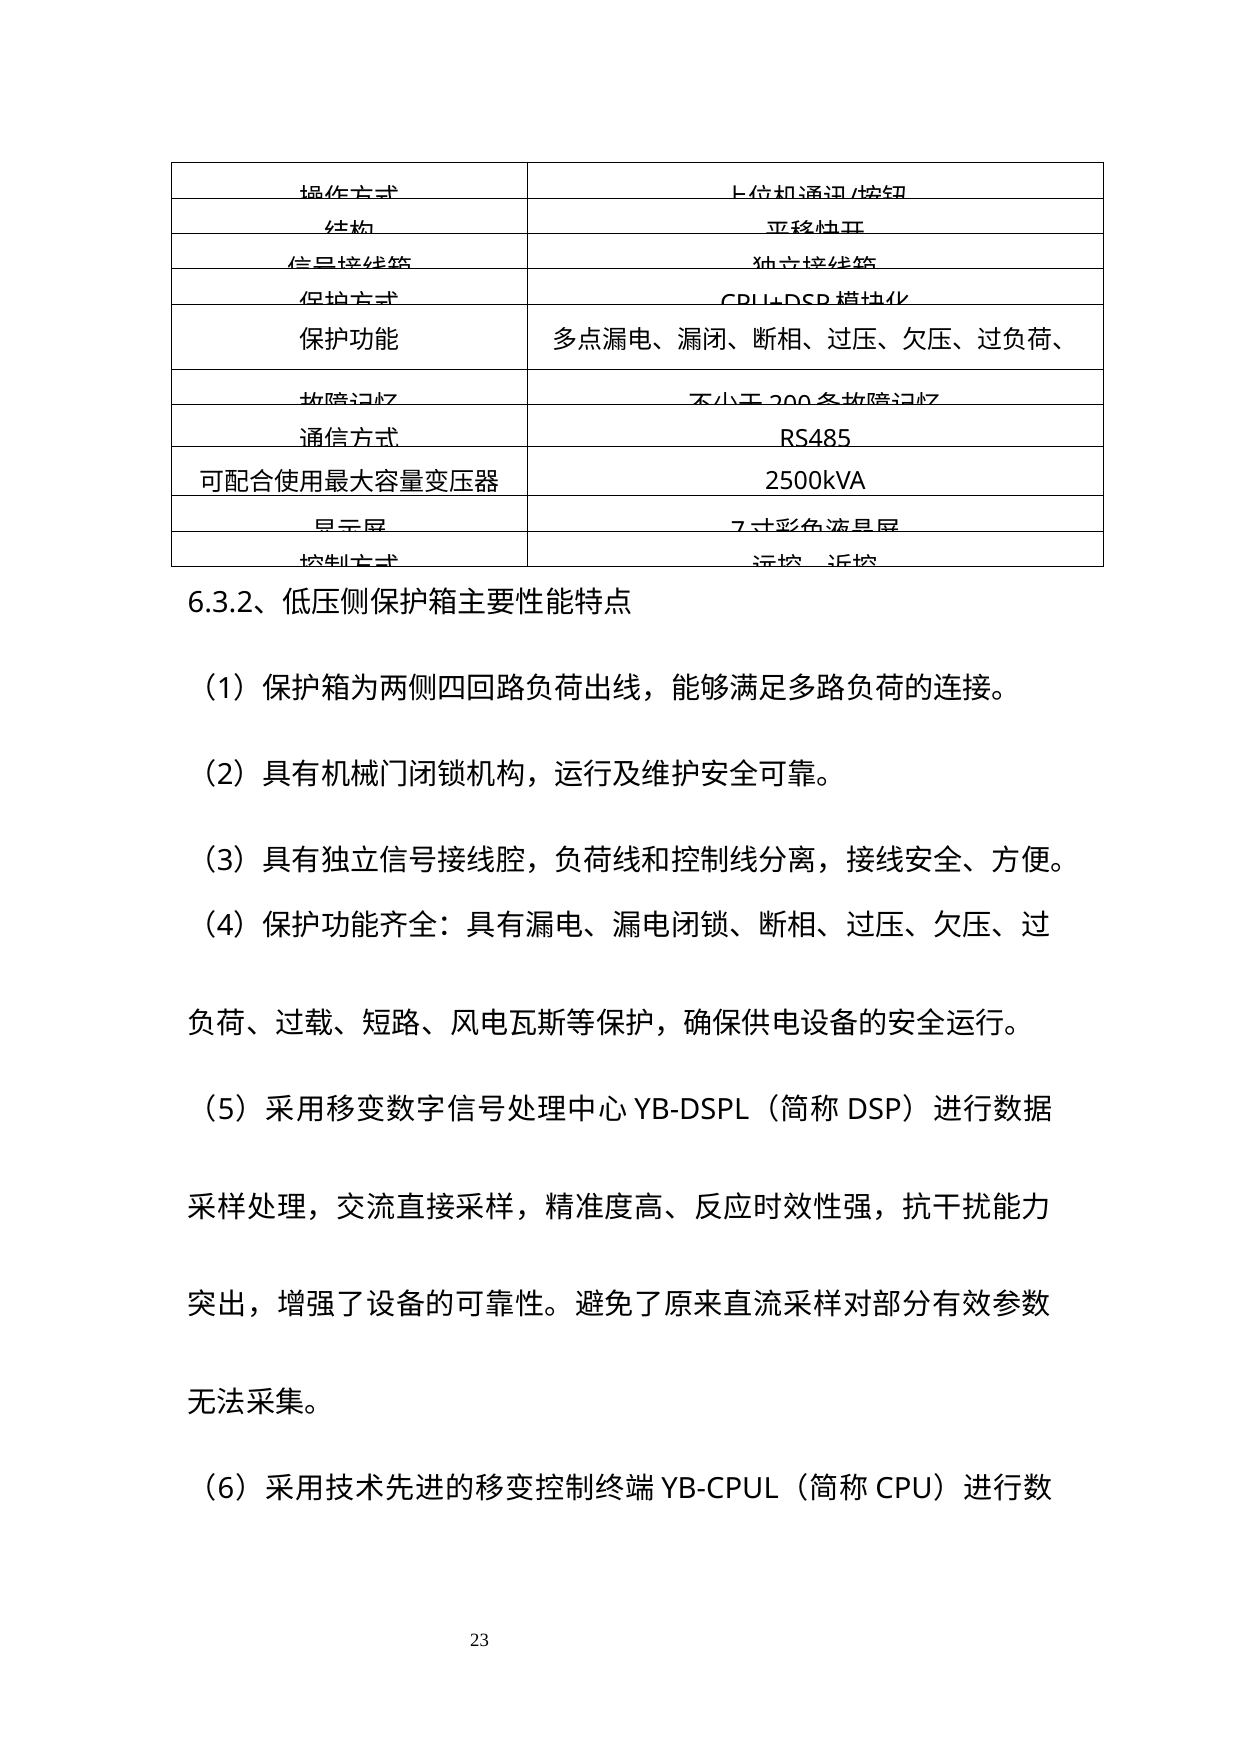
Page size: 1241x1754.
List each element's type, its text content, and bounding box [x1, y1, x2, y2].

table_cell 平移快开 [528, 199, 1103, 233]
table_cell 显示屏 [172, 496, 527, 531]
table_cell 保护功能 [172, 305, 527, 369]
table_cell 2500kVA [528, 447, 1103, 495]
table_cell 保护方式 [172, 269, 527, 304]
text （2）具有机械门闭锁机构，运行及维护安全可靠。 [187, 739, 1053, 804]
table_cell 不少于200条故障记忆 [528, 370, 1103, 404]
table_cell 远控、近控 [528, 532, 1103, 566]
table_cell 控制方式 [172, 532, 527, 566]
table_cell CPU+DSP模块化 [528, 269, 1103, 304]
table_cell 结构 [172, 199, 527, 233]
table_cell 操作方式 [172, 163, 527, 197]
text （1）保护箱为两侧四回路负荷出线，能够满足多路负荷的连接。 [187, 653, 1053, 718]
text 6.3.2、低压侧保护箱主要性能特点 [187, 567, 1053, 632]
list （3）具有独立信号接线腔，负荷线和控制线分离，接线安全、方便。 [187, 826, 1053, 891]
table_cell 独立接线箱 [528, 234, 1103, 268]
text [187, 1453, 1053, 1518]
table_cell 信号接线箱 [172, 234, 527, 268]
table_cell 可配合使用最大容量变压器 [172, 447, 527, 495]
text （5）采用移变数字信号处理中心YB-DSPL（简称DSP）进行数据采样处理，交流直接采样，精准度高、反应时效性强，抗干扰能力突出，增强了设备的可靠性。避免了原来直流采样对部分有效参数无法采集。 [187, 1074, 1053, 1432]
table_cell 故障记忆 [172, 370, 527, 404]
table_cell 上位机通讯/按钮 [528, 163, 1103, 197]
table_cell 通信方式 [172, 405, 527, 446]
text （4）保护功能齐全：具有漏电、漏电闭锁、断相、过压、欠压、过负荷、过载、短路、风电瓦斯等保护，确保供电设备的安全运行。 [187, 891, 1053, 1053]
table_cell 7寸彩色液晶屏 [528, 496, 1103, 531]
table_cell RS485 [528, 405, 1103, 446]
table_cell 多点漏电、漏闭、断相、过压、欠压、过负荷、 过载、短路等 [528, 305, 1103, 369]
